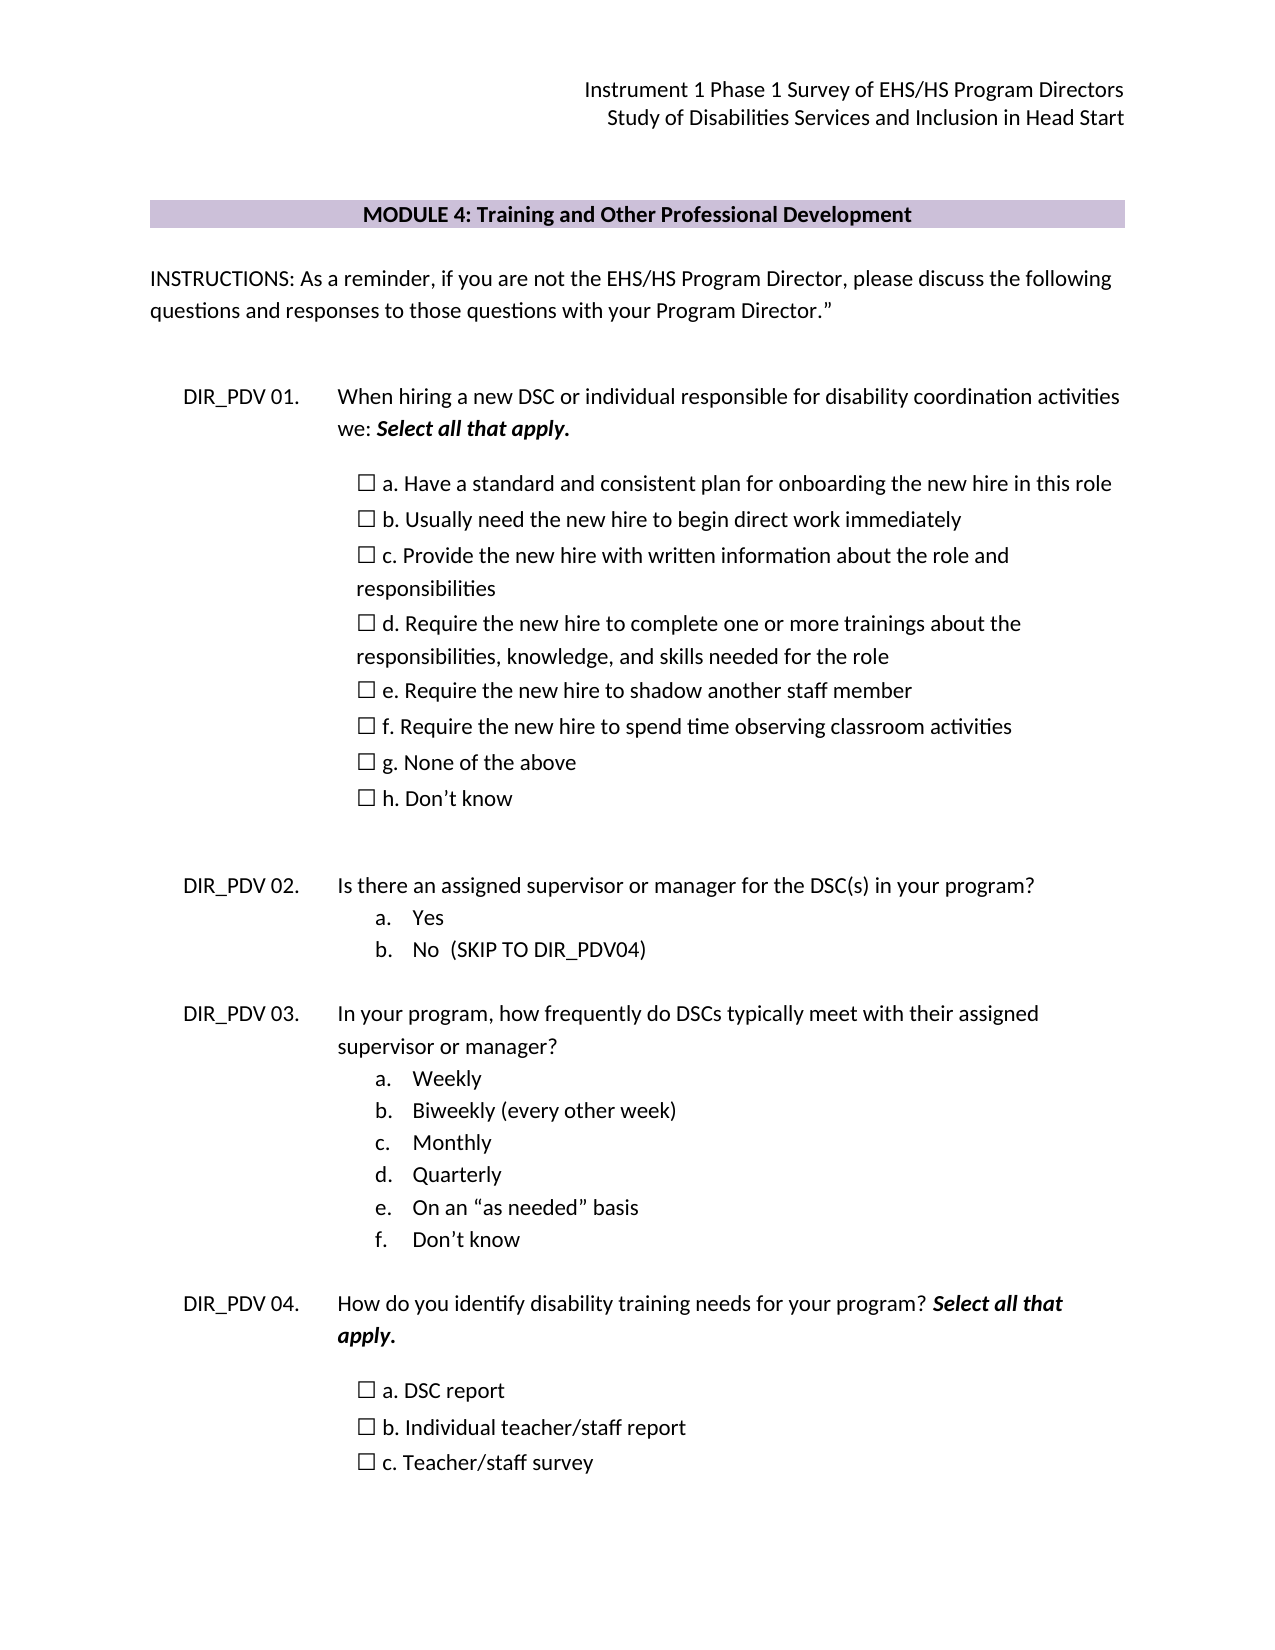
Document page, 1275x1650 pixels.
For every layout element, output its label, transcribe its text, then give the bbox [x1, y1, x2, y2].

text ☐ b. Individual teacher/staff report [356, 1410, 1125, 1442]
list Weekly [375, 1064, 1125, 1092]
text ☐ h. Don’t know [356, 782, 1125, 813]
list Monthly [375, 1128, 1125, 1156]
text ☐ c. Teacher/staff survey [356, 1446, 1125, 1478]
text ☐ c. Provide the new hire with written information about the role and responsibilities [356, 539, 1125, 602]
text ☐ a. Have a standard and consistent plan for onboarding the new hire in this role [356, 467, 1125, 498]
list Is there an assigned supervisor or manager for the DSC(s) in your program? [300, 871, 1125, 899]
text ☐ f. Require the new hire to spend time observing classroom activities [356, 710, 1125, 741]
text ☐ b. Usually need the new hire to begin direct work immediately [356, 503, 1125, 534]
list Don’t know [375, 1225, 1125, 1253]
list How do you identify disability training needs for your program? Select all that apply. [300, 1289, 1125, 1349]
list Yes [375, 903, 1125, 931]
subtitle MODULE 4: Training and Other Professional Development [150, 200, 1125, 228]
list Quarterly [375, 1161, 1125, 1188]
text ☐ e. Require the new hire to shadow another staff member [356, 674, 1125, 705]
text ☐ d. Require the new hire to complete one or more trainings about the responsibilities, knowledge, and skills needed for the role [356, 606, 1125, 670]
list In your program, how frequently do DSCs typically meet with their assigned supervisor or manager? [300, 999, 1125, 1060]
text INSTRUCTIONS: As a reminder, if you are not the EHS/HS Program Director, please discuss the following questions and responses to those questions with your Program Director.” [150, 264, 1125, 324]
list On an “as needed” basis [375, 1193, 1125, 1221]
text ☐ a. DSC report [356, 1374, 1125, 1406]
list When hiring a new DSC or individual responsible for disability coordination activities we: Select all that apply. [300, 382, 1125, 442]
list Biweekly (every other week) [375, 1096, 1125, 1124]
text ☐ g. None of the above [356, 746, 1125, 777]
list No (SKIP TO DIR_PDV04) [375, 935, 1125, 963]
